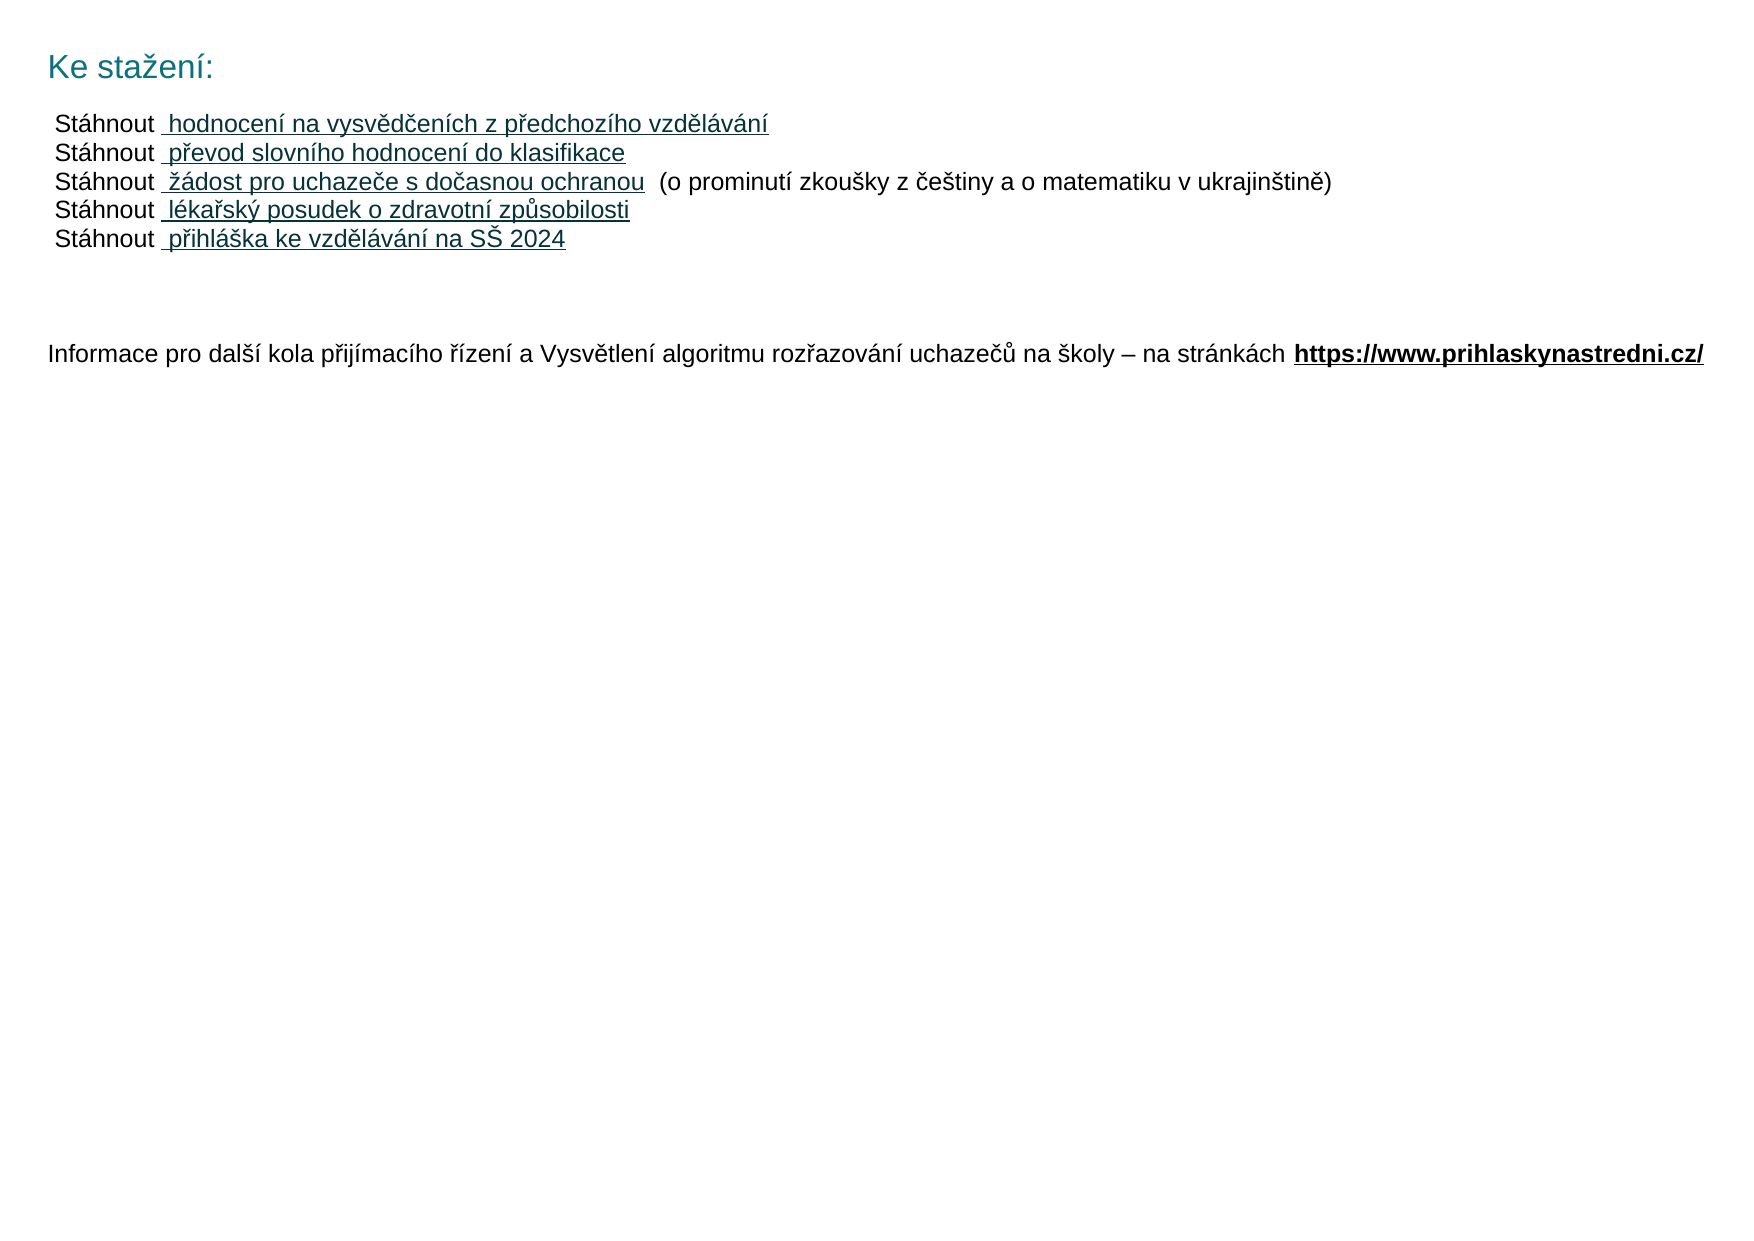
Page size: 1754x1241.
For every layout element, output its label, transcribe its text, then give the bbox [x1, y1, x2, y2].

text Stáhnout žádost pro uchazeče s dočasnou ochranou (o prominutí zkoušky z češtiny a o matematiku v ukrajinštině) [47, 167, 1707, 195]
text Stáhnout převod slovního hodnocení do klasifikace [47, 138, 1707, 167]
text Stáhnout hodnocení na vysvědčeních z předchozího vzdělávání [47, 109, 1707, 138]
text Ke stažení: [47, 47, 1707, 86]
text Stáhnout přihláška ke vzdělávání na SŠ 2024 [47, 224, 1707, 253]
text Informace pro další kola přijímacího řízení a Vysvětlení algoritmu rozřazování uchazečů na školy – na stránkách https://www.prihlaskynastredni.cz/ [47, 339, 1707, 368]
text Stáhnout lékařský posudek o zdravotní způsobilosti [47, 195, 1707, 224]
